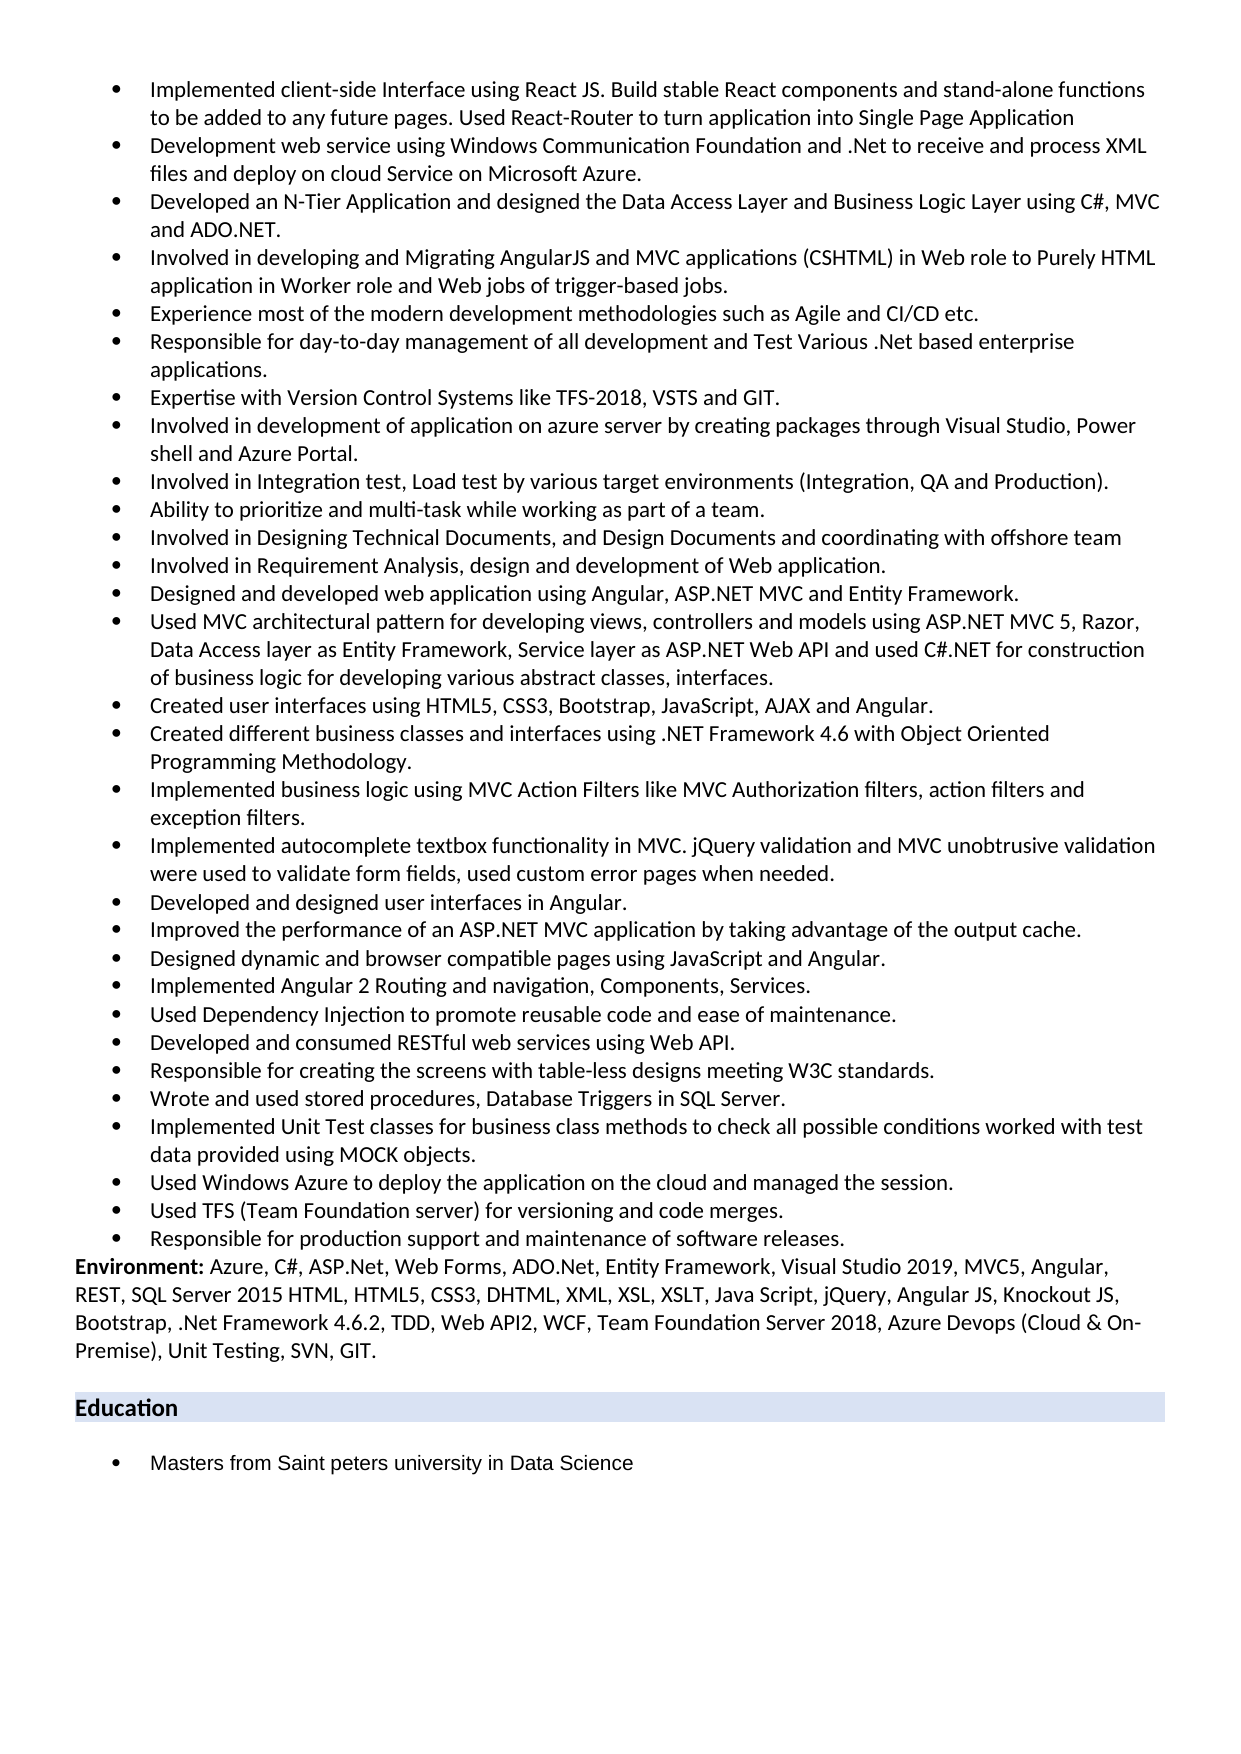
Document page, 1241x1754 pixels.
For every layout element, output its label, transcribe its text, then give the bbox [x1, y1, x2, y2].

list Implemented business logic using MVC Action Filters like MVC Authorization filters, action filters and exception filters. [112, 776, 1165, 832]
list Used MVC architectural pattern for developing views, controllers and models using ASP.NET MVC 5, Razor, Data Access layer as Entity Framework, Service layer as ASP.NET Web API and used C#.NET for construction of business logic for developing various abstract classes, interfaces. [112, 607, 1165, 691]
list Responsible for creating the screens with table-less designs meeting W3C standards. [112, 1056, 1165, 1084]
list Development web service using Windows Communication Foundation and .Net to receive and process XML files and deploy on cloud Service on Microsoft Azure. [112, 131, 1165, 187]
list Implemented client-side Interface using React JS. Build stable React components and stand-alone functions to be added to any future pages. Used React-Router to turn application into Single Page Application [112, 75, 1165, 131]
list Implemented Unit Test classes for business class methods to check all possible conditions worked with test data provided using MOCK objects. [112, 1112, 1165, 1168]
list Developed and consumed RESTful web services using Web API. [112, 1028, 1165, 1056]
list Involved in Requirement Analysis, design and development of Web application. [112, 551, 1165, 579]
list Involved in development of application on azure server by creating packages through Visual Studio, Power shell and Azure Portal. [112, 411, 1165, 467]
list Created different business classes and interfaces using .NET Framework 4.6 with Object Oriented Programming Methodology. [112, 719, 1165, 776]
list Expertise with Version Control Systems like TFS-2018, VSTS and GIT. [112, 383, 1165, 411]
list Involved in Integration test, Load test by various target environments (Integration, QA and Production). [112, 467, 1165, 495]
list Used Windows Azure to deploy the application on the cloud and managed the session. [112, 1168, 1165, 1196]
list Improved the performance of an ASP.NET MVC application by taking advantage of the output cache. [112, 916, 1165, 944]
list Used TFS (Team Foundation server) for versioning and code merges. [112, 1196, 1165, 1224]
list Used Dependency Injection to promote reusable code and ease of maintenance. [112, 1000, 1165, 1028]
list Wrote and used stored procedures, Database Triggers in SQL Server. [112, 1084, 1165, 1112]
list Involved in developing and Migrating AngularJS and MVC applications (CSHTML) in Web role to Purely HTML application in Worker role and Web jobs of trigger-based jobs. [112, 243, 1165, 299]
list Experience most of the modern development methodologies such as Agile and CI/CD etc. [112, 299, 1165, 327]
list Involved in Designing Technical Documents, and Design Documents and coordinating with offshore team [112, 523, 1165, 551]
text Education [75, 1392, 1165, 1422]
list Implemented autocomplete textbox functionality in MVC. jQuery validation and MVC unobtrusive validation were used to validate form fields, used custom error pages when needed. [112, 832, 1165, 888]
list Developed an N-Tier Application and designed the Data Access Layer and Business Logic Layer using C#, MVC and ADO.NET. [112, 187, 1165, 243]
list Implemented Angular 2 Routing and navigation, Components, Services. [112, 972, 1165, 1000]
list Created user interfaces using HTML5, CSS3, Bootstrap, JavaScript, AJAX and Angular. [112, 691, 1165, 719]
list Responsible for day-to-day management of all development and Test Various .Net based enterprise applications. [112, 327, 1165, 383]
list Designed dynamic and browser compatible pages using JavaScript and Angular. [112, 944, 1165, 972]
list Responsible for production support and maintenance of software releases. [112, 1224, 1165, 1252]
list Designed and developed web application using Angular, ASP.NET MVC and Entity Framework. [112, 579, 1165, 607]
list Ability to prioritize and multi-task while working as part of a team. [112, 495, 1165, 523]
list Developed and designed user interfaces in Angular. [112, 888, 1165, 916]
list Masters from Saint peters university in Data Science [112, 1451, 1165, 1474]
text Environment: Azure, C#, ASP.Net, Web Forms, ADO.Net, Entity Framework, Visual Studio 2019, MVC5, Angular, REST, SQL Server 2015 HTML, HTML5, CSS3, DHTML, XML, XSL, XSLT, Java Script, jQuery, Angular JS, Knockout JS, Bootstrap, .Net Framework 4.6.2, TDD, Web API2, WCF, Team Foundation Server 2018, Azure Devops (Cloud & On-Premise), Unit Testing, SVN, GIT. [75, 1252, 1165, 1364]
